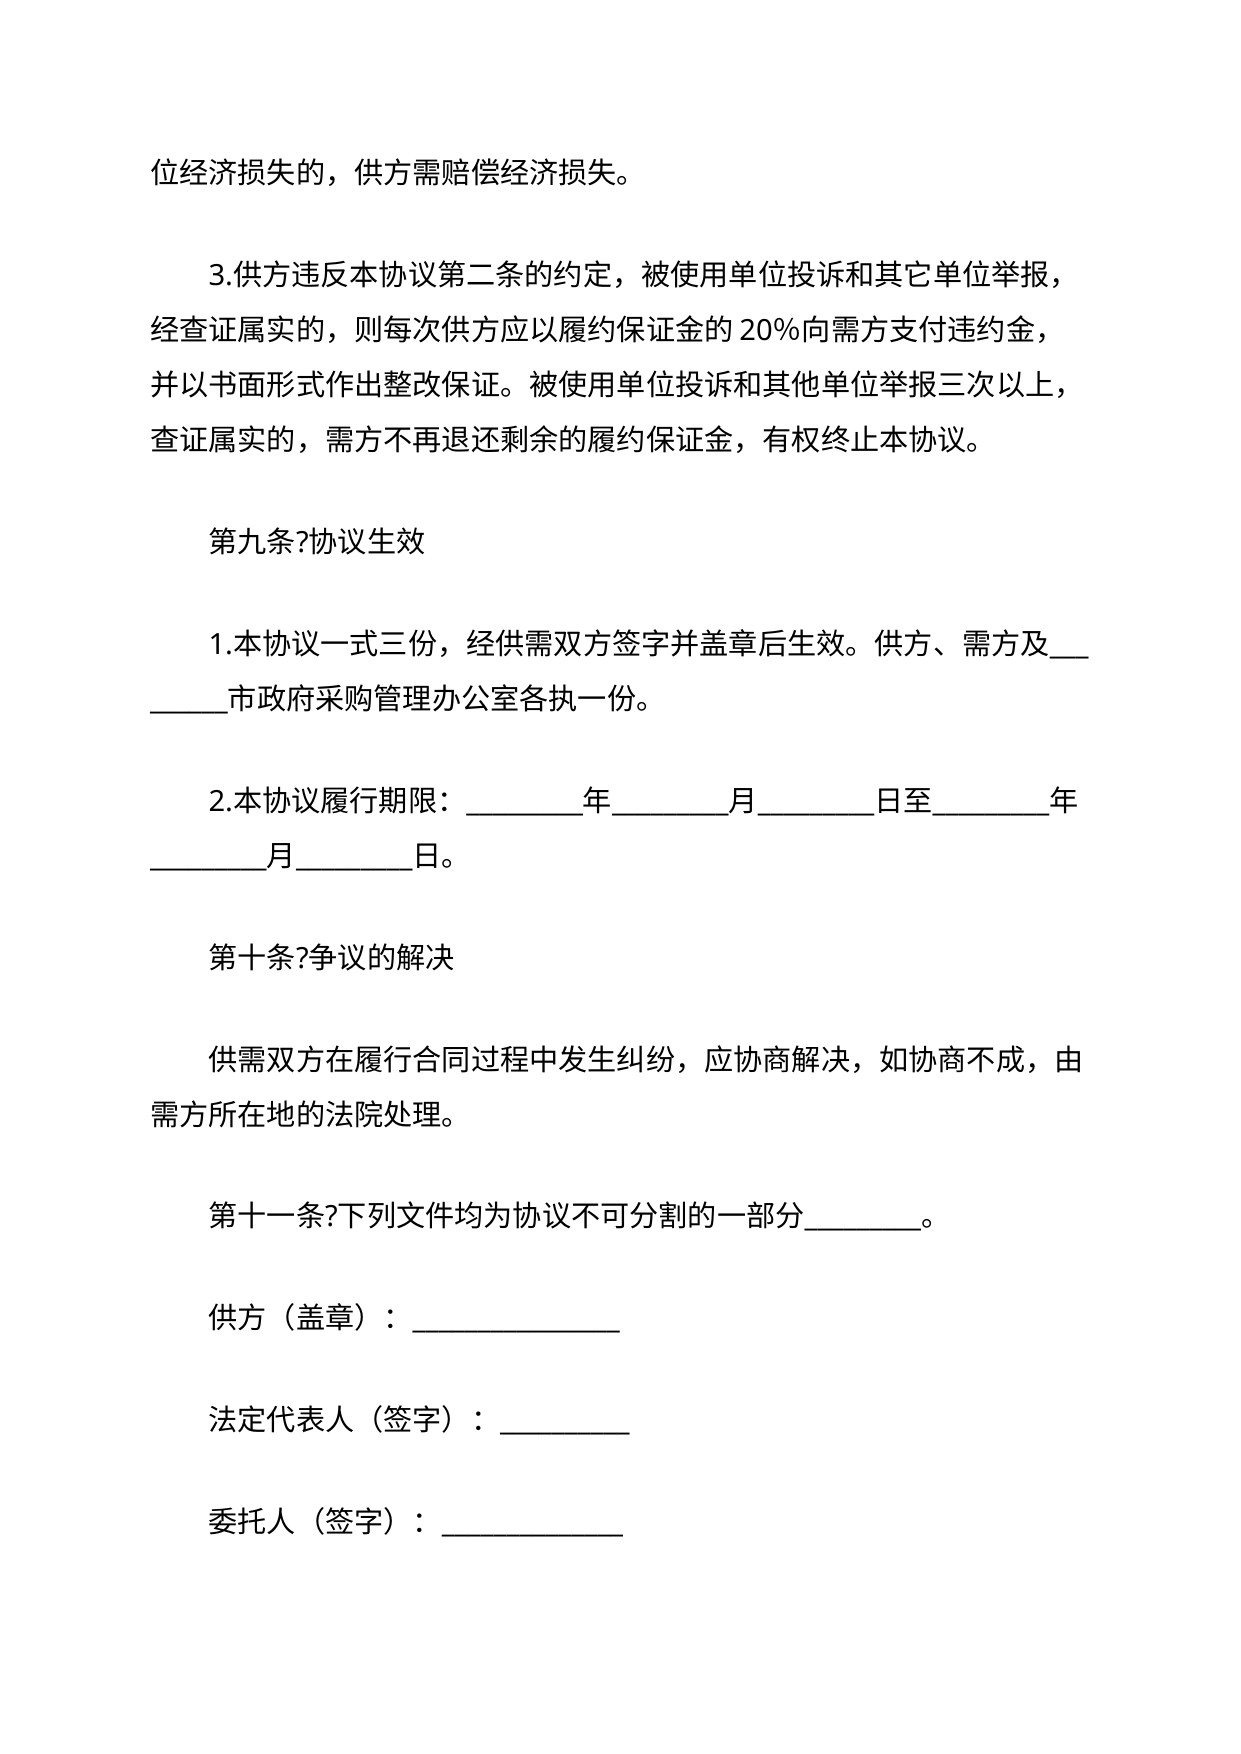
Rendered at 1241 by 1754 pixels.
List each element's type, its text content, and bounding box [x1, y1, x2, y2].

text 第十条?争议的解决 [150, 934, 1090, 977]
text 第十一条?下列文件均为协议不可分割的一部分_________。 [150, 1193, 1090, 1235]
text 2.本协议履行期限：_________年_________月_________日至_________年_________月_________日。 [150, 777, 1090, 875]
text 委托人（签字）：______________ [150, 1499, 1090, 1541]
text 法定代表人（签字）：__________ [150, 1397, 1090, 1439]
text 供需双方在履行合同过程中发生纠纷，应协商解决，如协商不成，由需方所在地的法院处理。 [150, 1036, 1090, 1133]
text 供方（盖章）：________________ [150, 1295, 1090, 1337]
text 3.供方违反本协议第二条的约定，被使用单位投诉和其它单位举报，经查证属实的，则每次供方应以履约保证金的20％向需方支付违约金，并以书面形式作出整改保证。被使用单位投诉和其他单位举报三次以上，查证属实的，需方不再退还剩余的履约保证金，有权终止本协议。 [150, 252, 1090, 459]
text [150, 150, 1090, 192]
text 第九条?协议生效 [150, 518, 1090, 561]
text 1.本协议一式三份，经供需双方签字并盖章后生效。供方、需方及_________市政府采购管理办公室各执一份。 [150, 620, 1090, 718]
